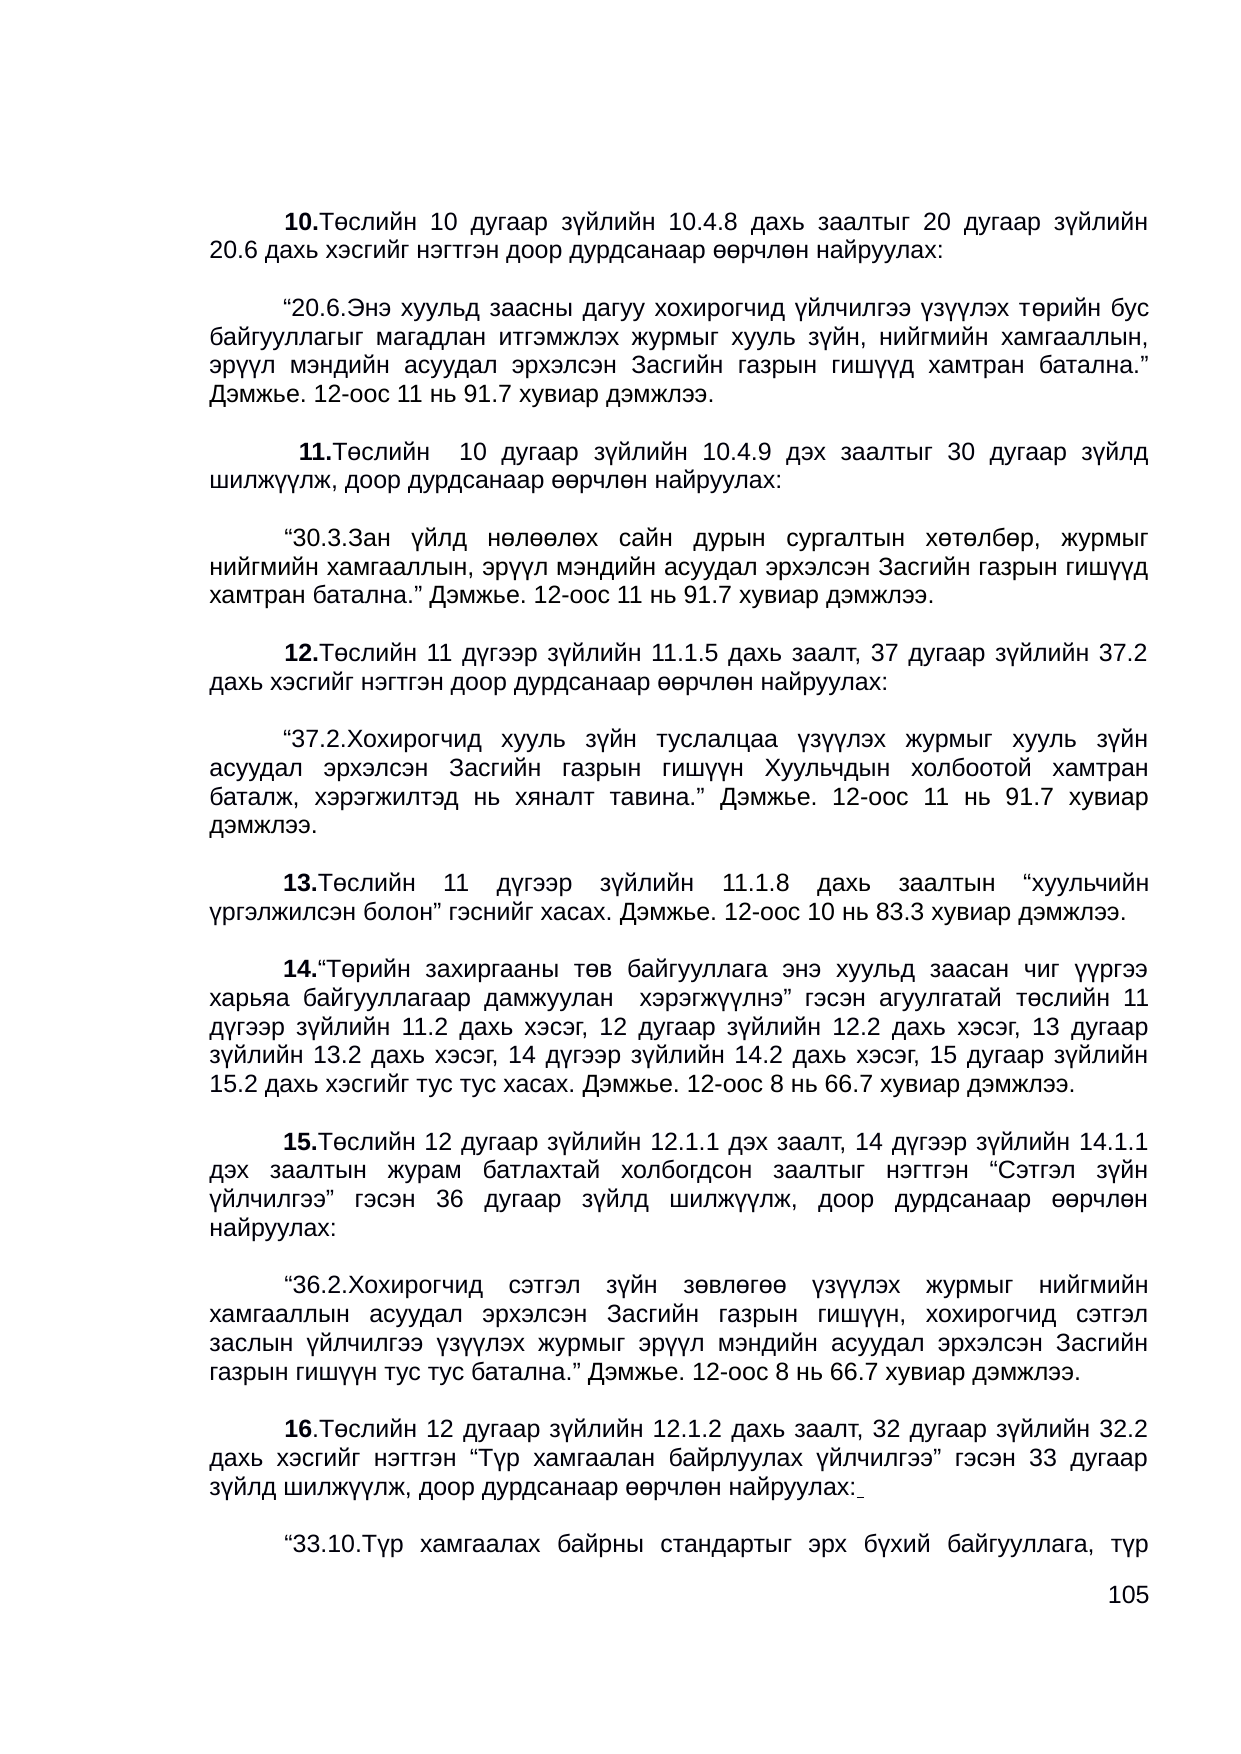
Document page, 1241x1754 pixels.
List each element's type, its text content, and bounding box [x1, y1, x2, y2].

text “20.6.Энэ хуульд заасны дагуу хохирогчид үйлчилгээ үзүүлэх төрийн бус байгууллагыг магадлан итгэмжлэх журмыг хууль зүйн, нийгмийн хамгааллын, эрүүл мэндийн асуудал эрхэлсэн Засгийн газрын гишүүд хамтран батална.” Дэмжье. 12-оос 11 нь 91.7 хувиар дэмжлээ. [209, 293, 1149, 408]
text 13.Төслийн 11 дүгээр зүйлийн 11.1.8 дахь заалтын “хуульчийн үргэлжилсэн болон” гэснийг хасах. Дэмжье. 12-оос 10 нь 83.3 хувиар дэмжлээ. [209, 868, 1149, 926]
text 11.Төслийн 10 дугаар зүйлийн 10.4.9 дэх заалтыг 30 дугаар зүйлд шилжүүлж, доор дурдсанаар өөрчлөн найруулах: [209, 437, 1149, 494]
text “37.2.Хохирогчид хууль зүйн туслалцаа үзүүлэх журмыг хууль зүйн асуудал эрхэлсэн Засгийн газрын гишүүн Хуульчдын холбоотой хамтран баталж, хэрэгжилтэд нь хяналт тавина.” Дэмжье. 12-оос 11 нь 91.7 хувиар дэмжлээ. [209, 724, 1149, 839]
text 14.“Төрийн захиргааны төв байгууллага энэ хуульд заасан чиг үүргээ харьяа байгууллагаар дамжуулан хэрэгжүүлнэ” гэсэн агуулгатай төслийн 11 дүгээр зүйлийн 11.2 дахь хэсэг, 12 дугаар зүйлийн 12.2 дахь хэсэг, 13 дугаар зүйлийн 13.2 дахь хэсэг, 14 дүгээр зүйлийн 14.2 дахь хэсэг, 15 дугаар зүйлийн 15.2 дахь хэсгийг тус тус хасах. Дэмжье. 12-оос 8 нь 66.7 хувиар дэмжлээ. [209, 954, 1149, 1098]
text 12.Төслийн 11 дүгээр зүйлийн 11.1.5 дахь заалт, 37 дугаар зүйлийн 37.2 дахь хэсгийг нэгтгэн доор дурдсанаар өөрчлөн найруулах: [209, 638, 1149, 696]
text 16.Төслийн 12 дугаар зүйлийн 12.1.2 дахь заалт, 32 дугаар зүйлийн 32.2 дахь хэсгийг нэгтгэн “Түр хамгаалан байрлуулах үйлчилгээ” гэсэн 33 дугаар зүйлд шилжүүлж, доор дурдсанаар өөрчлөн найруулах: [209, 1414, 1149, 1501]
text 10.Төслийн 10 дугаар зүйлийн 10.4.8 дахь заалтыг 20 дугаар зүйлийн 20.6 дахь хэсгийг нэгтгэн доор дурдсанаар өөрчлөн найруулах: [209, 207, 1149, 264]
text “36.2.Хохирогчид сэтгэл зүйн зөвлөгөө үзүүлэх журмыг нийгмийн хамгааллын асуудал эрхэлсэн Засгийн газрын гишүүн, хохирогчид сэтгэл заслын үйлчилгээ үзүүлэх журмыг эрүүл мэндийн асуудал эрхэлсэн Засгийн газрын гишүүн тус тус батална.” Дэмжье. 12-оос 8 нь 66.7 хувиар дэмжлээ. [209, 1271, 1149, 1386]
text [209, 1529, 1149, 1558]
text 15.Төслийн 12 дугаар зүйлийн 12.1.1 дэх заалт, 14 дүгээр зүйлийн 14.1.1 дэх заалтын журам батлахтай холбогдсон заалтыг нэгтгэн “Сэтгэл зүйн үйлчилгээ” гэсэн 36 дугаар зүйлд шилжүүлж, доор дурдсанаар өөрчлөн найруулах: [209, 1127, 1149, 1242]
text “30.3.Зан үйлд нөлөөлөх сайн дурын сургалтын хөтөлбөр, журмыг нийгмийн хамгааллын, эрүүл мэндийн асуудал эрхэлсэн Засгийн газрын гишүүд хамтран батална.” Дэмжье. 12-оос 11 нь 91.7 хувиар дэмжлээ. [209, 523, 1149, 609]
